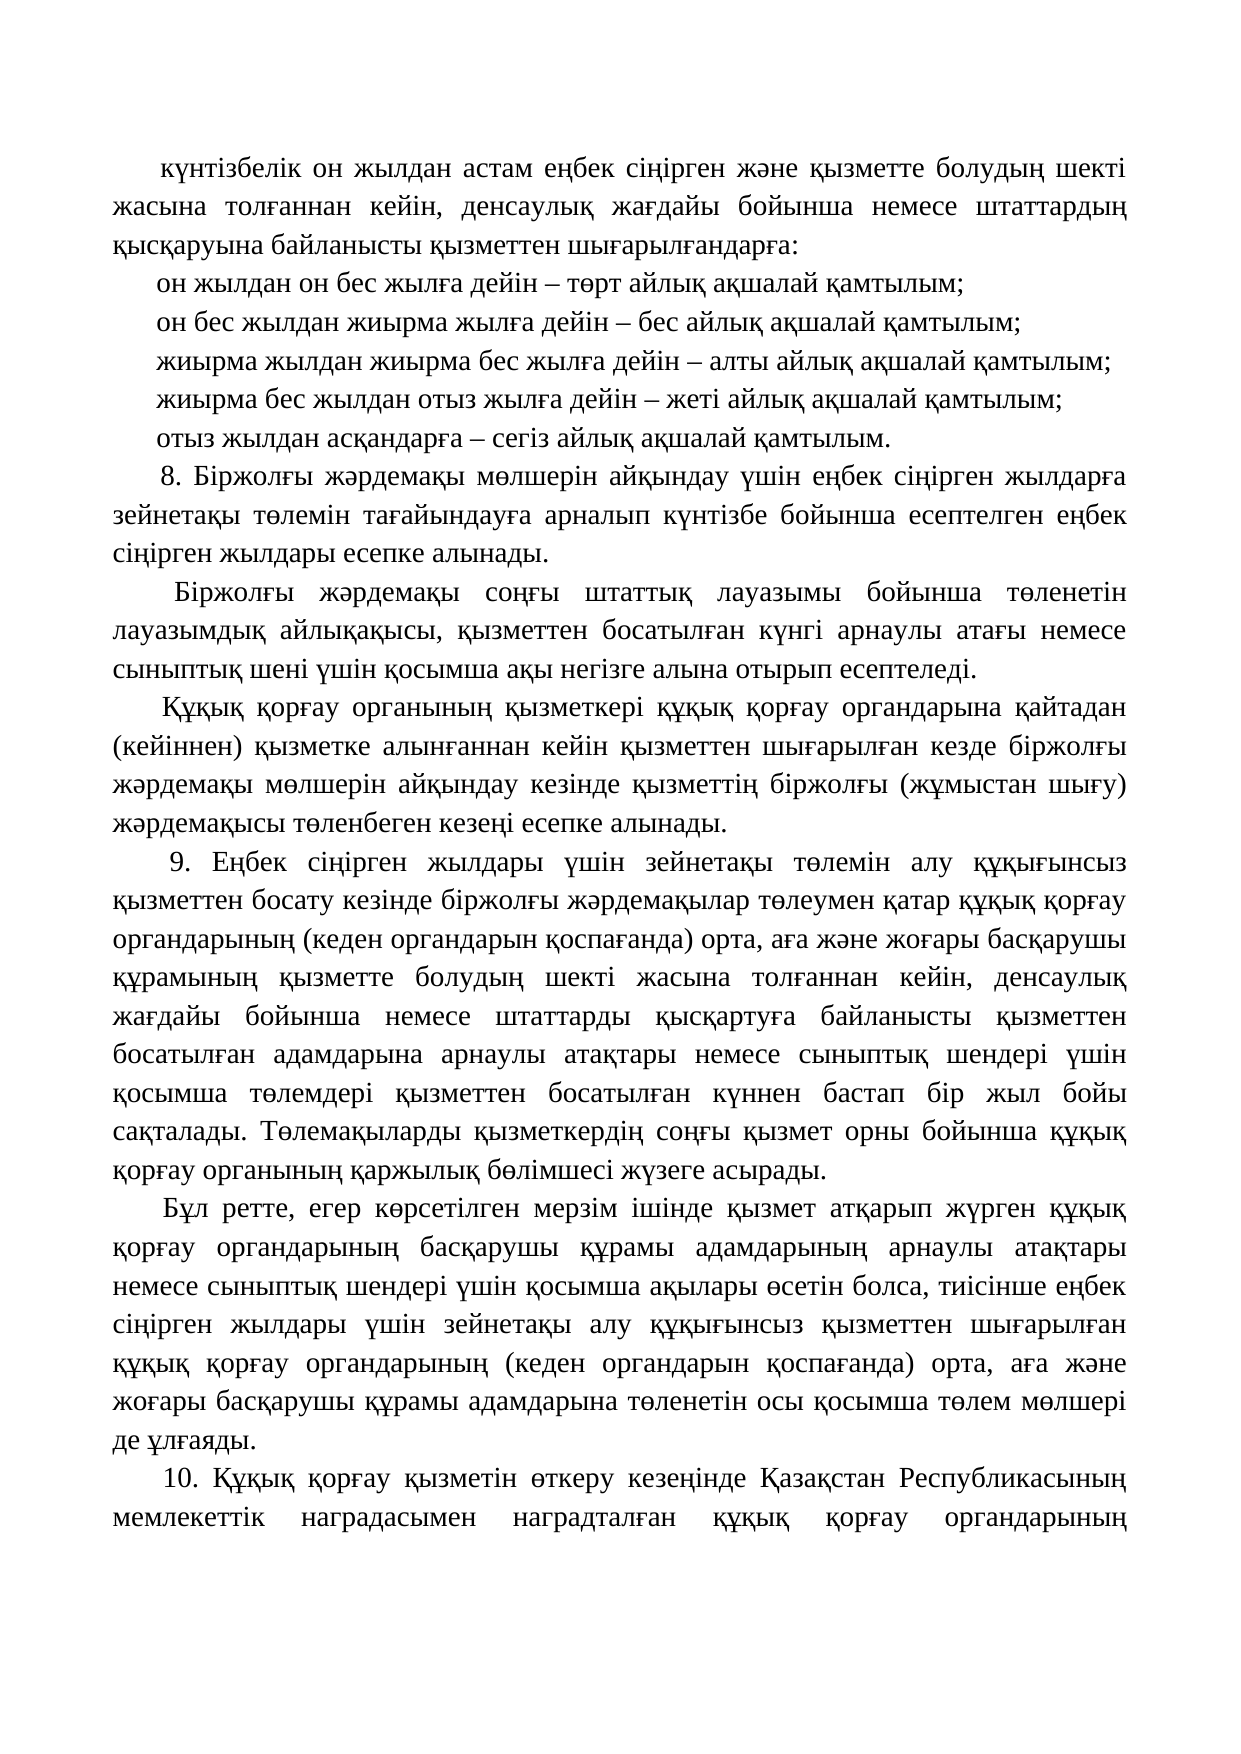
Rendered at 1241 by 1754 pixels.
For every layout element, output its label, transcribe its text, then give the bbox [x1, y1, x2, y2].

text Құқық қорғау органының қызметкері құқық қорғау органдарына қайтадан (кейіннен) қызметке алынғаннан кейін қызметтен шығарылған кезде біржолғы жәрдемақы мөлшерін айқындау кезінде қызметтің біржолғы (жұмыстан шығу) жәрдемақысы төленбеген кезеңі есепке алынады. [112, 689, 1128, 839]
text күнтізбелік он жылдан астам еңбек сіңірген және қызметте болудың шекті жасына толғаннан кейін, денсаулық жағдайы бойынша немесе штаттардың қысқаруына байланысты қызметтен шығарылғандарға: [112, 150, 1128, 261]
text жиырма бес жылдан отыз жылға дейін – жеті айлық ақшалай қамтылым; [112, 381, 1128, 415]
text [112, 1460, 1128, 1532]
text жиырма жылдан жиырма бес жылға дейін – алты айлық ақшалай қамтылым; [112, 343, 1128, 376]
text Бiржолғы жәрдемақы соңғы штаттық лауазымы бойынша төленетiн лауазымдық айлықақысы, қызметтен босатылған күнгi арнаулы атағы немесе сыныптық шенi үшiн қосымша ақы негiзге алына отырып есептеледi. [112, 574, 1128, 684]
text он жылдан он бес жылға дейін – төрт айлық ақшалай қамтылым; [112, 266, 1128, 299]
text отыз жылдан асқандарға – сегіз айлық ақшалай қамтылым. [112, 420, 1128, 453]
text Бұл ретте, егер көрсетiлген мерзiм iшiнде қызмет атқарып жүрген құқық қорғау органдарының басқарушы құрамы адамдарының арнаулы атақтары немесе сыныптық шендері үшiн қосымша ақылары өсетiн болса, тиiсiнше еңбек сiңiрген жылдары үшiн зейнетақы алу құқығынсыз қызметтен шығарылған құқық қорғау органдарының (кеден органдарын қоспағанда) орта, аға және жоғары басқарушы құрамы адамдарына төленетiн осы қосымша төлем мөлшерi де ұлғаяды. [112, 1191, 1128, 1455]
text 9. Еңбек сiңiрген жылдары үшiн зейнетақы төлемiн алу құқығынсыз қызметтен босату кезiнде бiржолғы жәрдемақылар төлеумен қатар құқық қорғау органдарының (кеден органдарын қоспағанда) орта, аға және жоғары басқарушы құрамының қызметте болудың шектi жасына толғаннан кейiн, денсаулық жағдайы бойынша немесе штаттарды қысқартуға байланысты қызметтен босатылған адамдарына арнаулы атақтары немесе сыныптық шендері үшiн қосымша төлемдерi қызметтен босатылған күннен бастап бiр жыл бойы сақталады. Төлемақыларды қызметкердiң соңғы қызмет орны бойынша құқық қорғау органының қаржылық бөлiмшесi жүзеге асырады. [112, 844, 1128, 1186]
text он бес жылдан жиырма жылға дейін – бес айлық ақшалай қамтылым; [112, 304, 1128, 338]
text 8. Біржолғы жәрдемақы мөлшерін айқындау үшін еңбек сіңірген жылдарға зейнетақы төлемін тағайындауға арналып күнтізбе бойынша есептелген еңбек сіңірген жылдары есепке алынады. [112, 458, 1128, 569]
